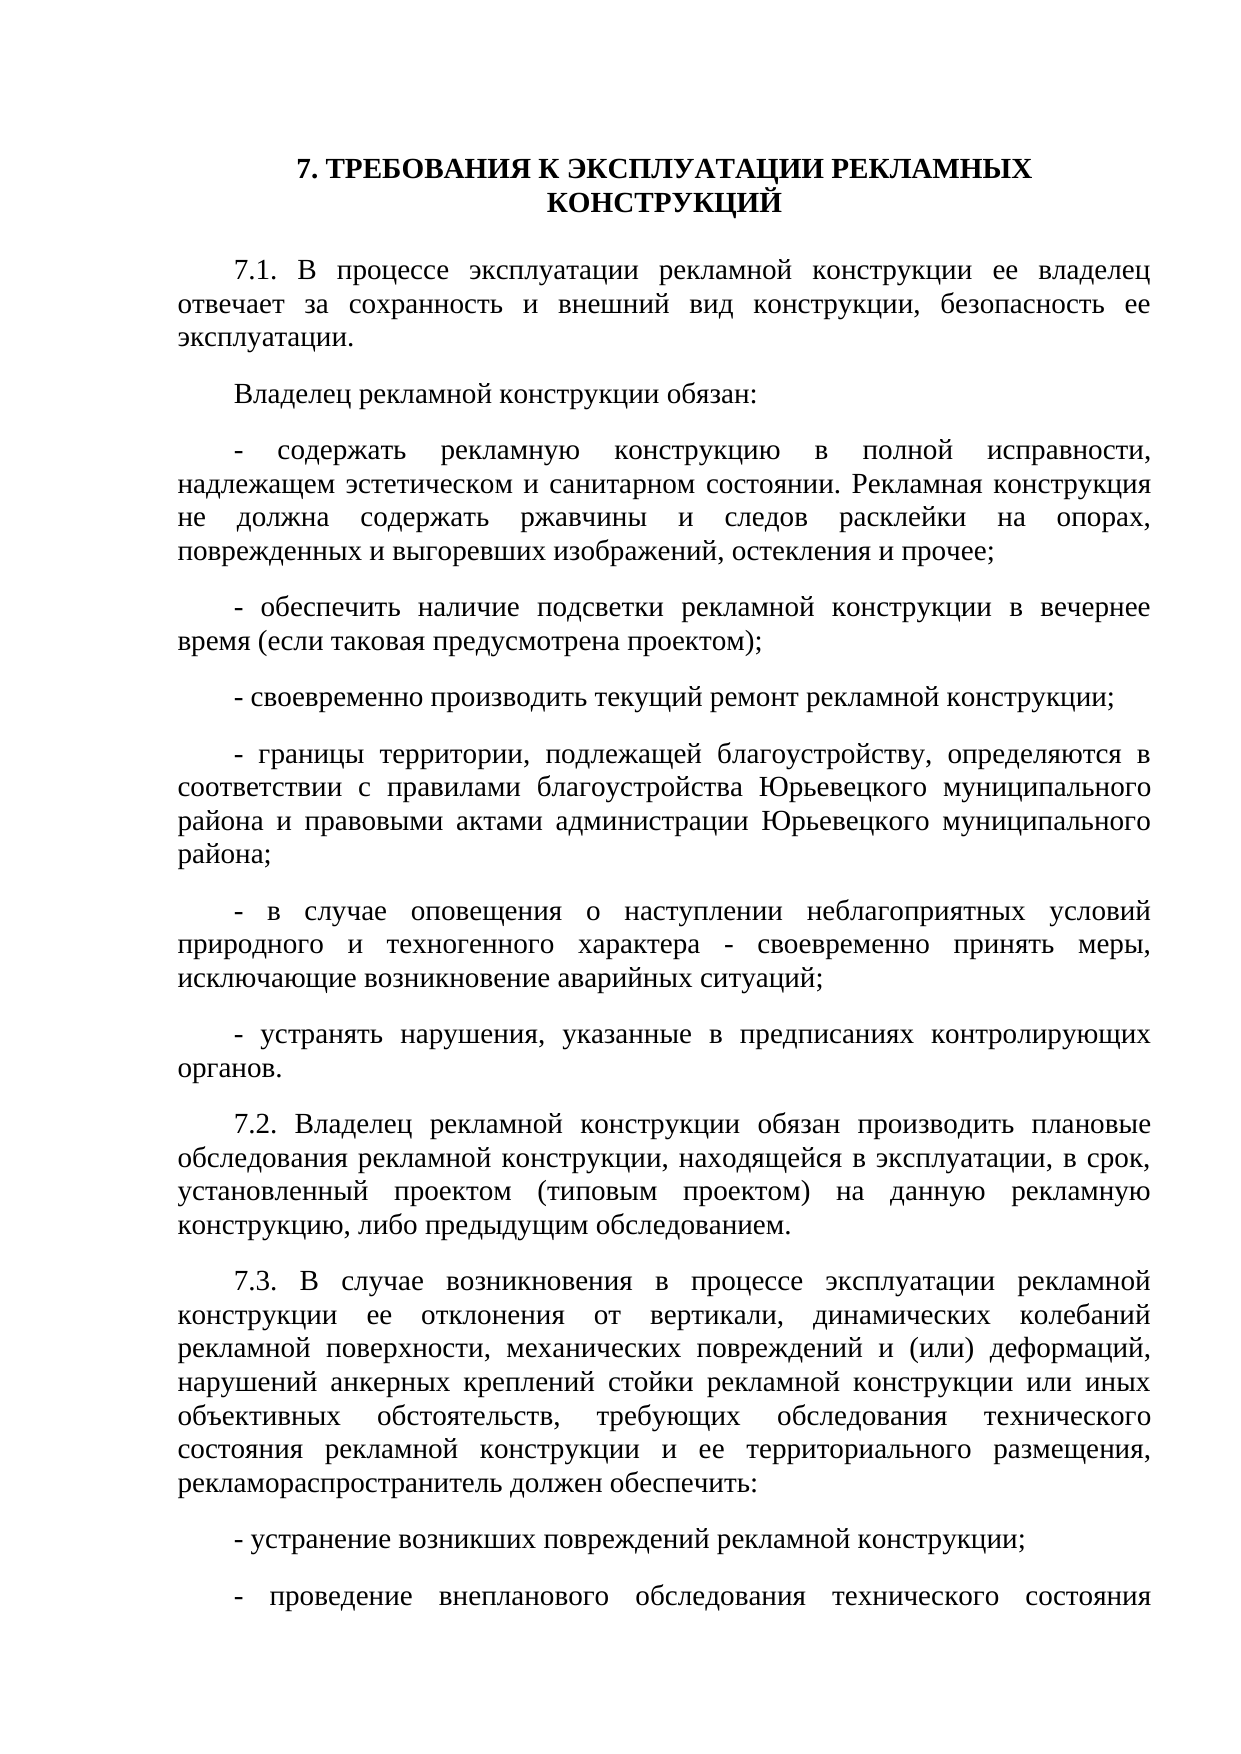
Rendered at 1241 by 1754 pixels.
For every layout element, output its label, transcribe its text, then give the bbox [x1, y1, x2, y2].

text 7.2. Владелец рекламной конструкции обязан производить плановые обследования рекламной конструкции, находящейся в эксплуатации, в срок, установленный проектом (типовым проектом) на данную рекламную конструкцию, либо предыдущим обследованием. [177, 1106, 1152, 1241]
title 7. ТРЕБОВАНИЯ К ЭКСПЛУАТАЦИИ РЕКЛАМНЫХ КОНСТРУКЦИЙ [177, 152, 1152, 219]
text - обеспечить наличие подсветки рекламной конструкции в вечернее время (если таковая предусмотрена проектом); [177, 589, 1152, 656]
text - в случае оповещения о наступлении неблагоприятных условий природного и техногенного характера - своевременно принять меры, исключающие возникновение аварийных ситуаций; [177, 893, 1152, 993]
text 7.3. В случае возникновения в процессе эксплуатации рекламной конструкции ее отклонения от вертикали, динамических колебаний рекламной поверхности, механических повреждений и (или) деформаций, нарушений анкерных креплений стойки рекламной конструкции или иных объективных обстоятельств, требующих обследования технического состояния рекламной конструкции и ее территориального размещения, рекламораспространитель должен обеспечить: [177, 1263, 1152, 1498]
text - своевременно производить текущий ремонт рекламной конструкции; [177, 679, 1152, 713]
text - границы территории, подлежащей благоустройству, определяются в соответствии с правилами благоустройства Юрьевецкого муниципального района и правовыми актами администрации Юрьевецкого муниципального района; [177, 736, 1152, 870]
text - содержать рекламную конструкцию в полной исправности, надлежащем эстетическом и санитарном состоянии. Рекламная конструкция не должна содержать ржавчины и следов расклейки на опорах, поврежденных и выгоревших изображений, остекления и прочее; [177, 432, 1152, 566]
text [177, 1578, 1152, 1611]
text - устранять нарушения, указанные в предписаниях контролирующих органов. [177, 1016, 1152, 1083]
text Владелец рекламной конструкции обязан: [177, 376, 1152, 409]
text - устранение возникших повреждений рекламной конструкции; [177, 1521, 1152, 1555]
text 7.1. В процессе эксплуатации рекламной конструкции ее владелец отвечает за сохранность и внешний вид конструкции, безопасность ее эксплуатации. [177, 252, 1152, 353]
